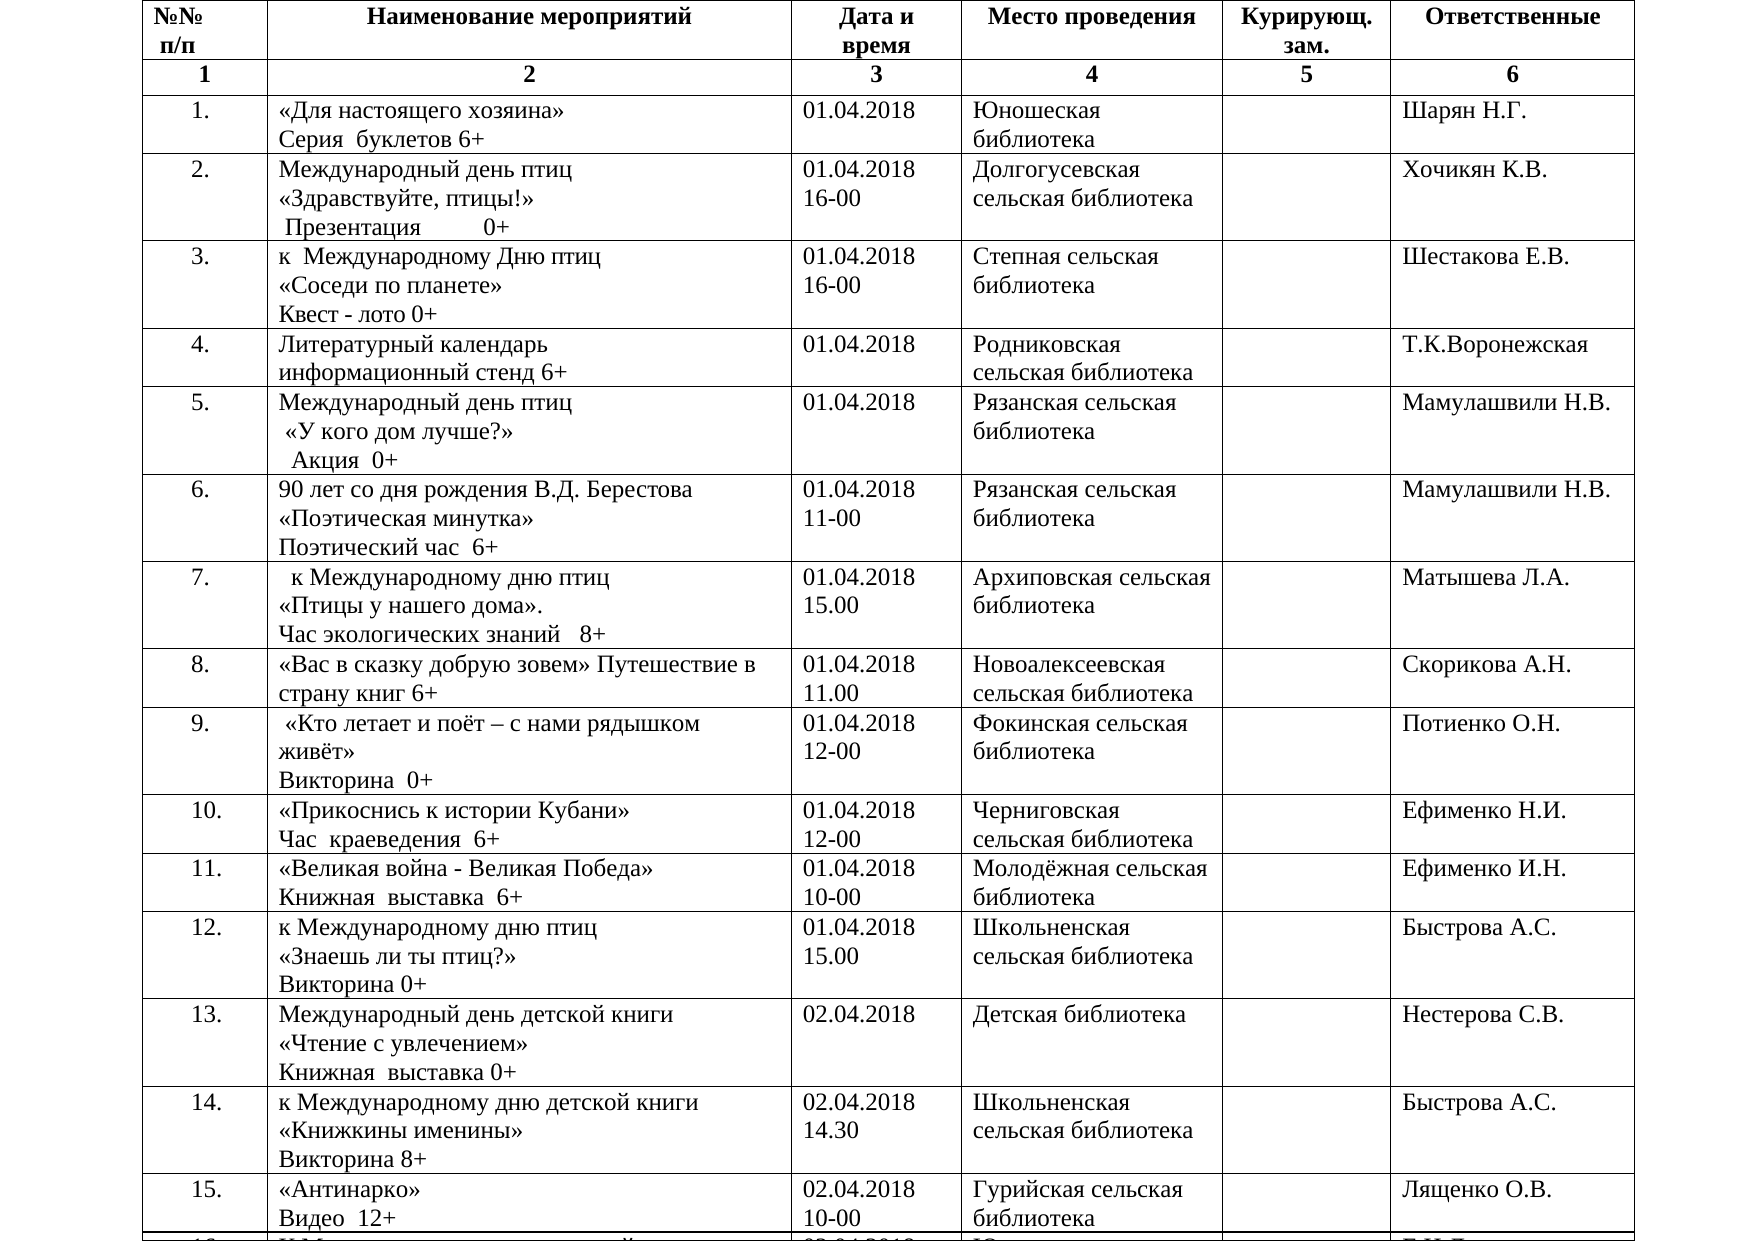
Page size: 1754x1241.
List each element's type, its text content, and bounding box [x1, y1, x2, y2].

table_cell Ефименко И.Н. [1391, 854, 1634, 911]
table_cell Новоалексеевская сельская библиотека [962, 649, 1222, 707]
table_cell Черниговская сельская библиотека [962, 795, 1222, 852]
table_cell Быстрова А.С. [1391, 912, 1634, 998]
table_header Дата и время [792, 1, 961, 58]
table_cell [1223, 329, 1390, 386]
table_cell [1223, 649, 1390, 707]
table_cell 02.04.2018 14.30 [792, 1087, 961, 1173]
table_cell [1223, 154, 1390, 240]
table_cell [143, 241, 267, 328]
table_cell Международный день детской книги «Чтение с увлечением» Книжная выставка 0+ [268, 999, 791, 1086]
table_cell [143, 999, 267, 1086]
table_cell [1223, 912, 1390, 998]
table_cell Детская библиотека [962, 999, 1222, 1086]
table_cell [1223, 1174, 1390, 1231]
table_cell 01.04.2018 12-00 [792, 708, 961, 794]
table_cell [143, 854, 267, 911]
table_header Курирующ. зам. [1223, 1, 1390, 58]
table_cell 01.04.2018 [792, 329, 961, 386]
table_cell Архиповская сельская библиотека [962, 562, 1222, 648]
table_cell 1 [143, 60, 267, 94]
table_cell [143, 795, 267, 852]
table_cell 01.04.2018 11-00 [792, 475, 961, 561]
table_header Место проведения [962, 1, 1222, 58]
table_cell Рязанская сельская библиотека [962, 475, 1222, 561]
table_cell [143, 1174, 267, 1231]
table_cell Международный день птиц «У кого дом лучше?» Акция 0+ [268, 387, 791, 473]
table_cell Лященко О.В. [1391, 1174, 1634, 1231]
table_cell [1223, 999, 1390, 1086]
table_cell Юношеская библиотека [962, 96, 1222, 153]
table_cell [1223, 1233, 1390, 1240]
table_cell [1223, 241, 1390, 328]
table_cell Родниковская сельская библиотека [962, 329, 1222, 386]
table_cell 01.04.2018 16-00 [792, 154, 961, 240]
table_cell [1223, 475, 1390, 561]
table_cell 6 [1391, 60, 1634, 94]
table_cell Мамулашвили Н.В. [1391, 387, 1634, 473]
table_cell 01.04.2018 16-00 [792, 241, 961, 328]
table_cell Фокинская сельская библиотека [962, 708, 1222, 794]
table_cell [143, 1087, 267, 1173]
table_cell 02.04.2018 [792, 999, 961, 1086]
table_cell 01.04.2018 12-00 [792, 795, 961, 852]
table_cell [1223, 1087, 1390, 1173]
table_cell Нестерова С.В. [1391, 999, 1634, 1086]
table_header №№ п/п [143, 1, 267, 58]
table_cell Степная сельская библиотека [962, 241, 1222, 328]
table_cell 2 [268, 60, 791, 94]
table_cell [143, 96, 267, 153]
table_cell к Международному дню птиц «Птицы у нашего дома». Час экологических знаний 8+ [268, 562, 791, 648]
table_cell к Международному Дню птиц «Соседи по планете» Квест - лото 0+ [268, 241, 791, 328]
table_cell «Для настоящего хозяина» Серия буклетов 6+ [268, 96, 791, 153]
table_cell к Международному дню детской книги «Книжкины именины» Викторина 8+ [268, 1087, 791, 1173]
table_header Наименование мероприятий [268, 1, 791, 58]
table_cell Ефименко Н.И. [1391, 795, 1634, 852]
table_cell «Прикоснись к истории Кубани» Час краеведения 6+ [268, 795, 791, 852]
table_cell Скорикова А.Н. [1391, 649, 1634, 707]
table_cell [1223, 795, 1390, 852]
table_cell 4 [962, 60, 1222, 94]
table_cell [143, 154, 267, 240]
table_cell [143, 708, 267, 794]
table_cell «Кто летает и поёт – с нами рядышком живёт» Викторина 0+ [268, 708, 791, 794]
table_cell 01.04.2018 [792, 96, 961, 153]
table_cell 02.04.2018 10-00 [792, 1174, 961, 1231]
table_cell [1223, 854, 1390, 911]
table_cell [143, 562, 267, 648]
table_cell [143, 387, 267, 473]
table_cell Матышева Л.А. [1391, 562, 1634, 648]
table_cell [1223, 96, 1390, 153]
table_cell [143, 649, 267, 707]
table_cell Шарян Н.Г. [1391, 96, 1634, 153]
table_cell [143, 475, 267, 561]
table_cell Быстрова А.С. [1391, 1087, 1634, 1173]
table_cell Потиенко О.Н. [1391, 708, 1634, 794]
table_cell 01.04.2018 11.00 [792, 649, 961, 707]
table_cell 01.04.2018 15.00 [792, 912, 961, 998]
table_cell 01.04.2018 10-00 [792, 854, 961, 911]
table_cell Молодёжная сельская библиотека [962, 854, 1222, 911]
table_cell «Великая война - Великая Победа» Книжная выставка 6+ [268, 854, 791, 911]
table_cell Долгогусевская сельская библиотека [962, 154, 1222, 240]
table_cell к Международному дню птиц «Знаешь ли ты птиц?» Викторина 0+ [268, 912, 791, 998]
table_cell 5 [1223, 60, 1390, 94]
table_cell Т.К.Воронежская [1391, 329, 1634, 386]
table_cell «Антинарко» Видео 12+ [268, 1174, 791, 1231]
table_cell Шестакова Е.В. [1391, 241, 1634, 328]
table_cell 90 лет со дня рождения В.Д. Берестова «Поэтическая минутка» Поэтический час 6+ [268, 475, 791, 561]
table_cell 01.04.2018 [792, 387, 961, 473]
table_cell [143, 912, 267, 998]
table_cell Гурийская сельская библиотека [962, 1174, 1222, 1231]
table_cell [1223, 562, 1390, 648]
table_cell «Вас в сказку добрую зовем» Путешествие в страну книг 6+ [268, 649, 791, 707]
table_cell 01.04.2018 15.00 [792, 562, 961, 648]
table_cell [143, 329, 267, 386]
table_header Ответственные [1391, 1, 1634, 58]
table_cell Школьненская сельская библиотека [962, 912, 1222, 998]
table_cell [143, 1233, 267, 1240]
table_cell 3 [792, 60, 961, 94]
table_cell [1223, 387, 1390, 473]
table_cell Рязанская сельская библиотека [962, 387, 1222, 473]
table_cell Хочикян К.В. [1391, 154, 1634, 240]
table_cell Литературный календарь информационный стенд 6+ [268, 329, 791, 386]
table_cell [1223, 708, 1390, 794]
table_cell Международный день птиц «Здравствуйте, птицы!» Презентация 0+ [268, 154, 791, 240]
table_cell Мамулашвили Н.В. [1391, 475, 1634, 561]
table_cell Школьненская сельская библиотека [962, 1087, 1222, 1173]
